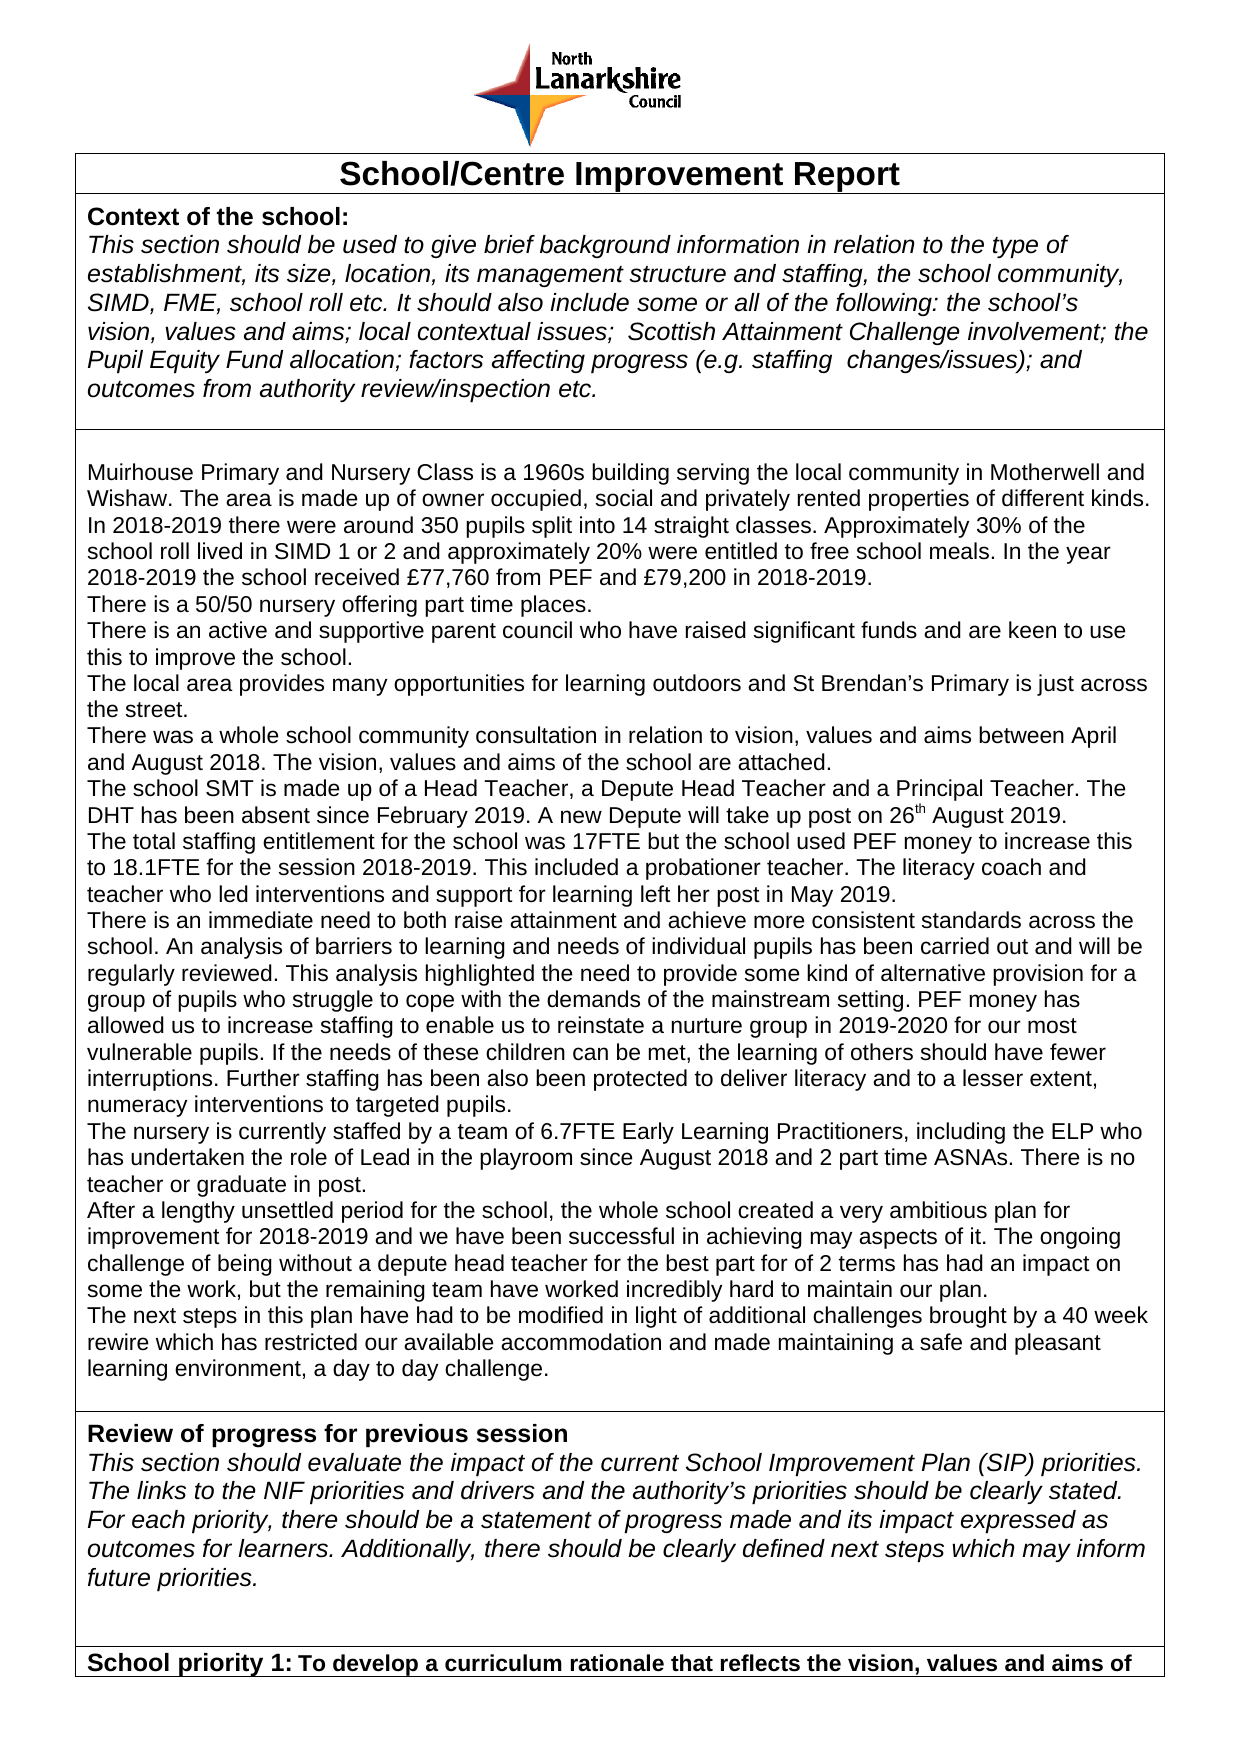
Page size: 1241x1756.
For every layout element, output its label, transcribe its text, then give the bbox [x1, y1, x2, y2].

table_header School/Centre Improvement Report [76, 154, 1164, 192]
table_cell Review of progress for previous session This section should evaluate the impact of the current School Improvement Plan (SIP) priorities. The links to the NIF priorities and drivers and the authority’s priorities should be clearly stated. For each priority, there should be a statement of progress made and its impact expressed as outcomes for learners. Additionally, there should be clearly defined next steps which may inform future priorities. [76, 1412, 1164, 1646]
picture [473, 42, 681, 147]
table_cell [76, 1647, 1164, 1676]
table_cell Context of the school: This section should be used to give brief background information in relation to the type of establishment, its size, location, its management structure and staffing, the school community, SIMD, FME, school roll etc. It should also include some or all of the following: the school’s vision, values and aims; local contextual issues; Scottish Attainment Challenge involvement; the Pupil Equity Fund allocation; factors affecting progress (e.g. staffing changes/issues); and outcomes from authority review/inspection etc. [76, 194, 1164, 429]
table_cell Muirhouse Primary and Nursery Class is a 1960s building serving the local community in Motherwell and Wishaw. The area is made up of owner occupied, social and privately rented properties of different kinds. In 2018-2019 there were around 350 pupils split into 14 straight classes. Approximately 30% of the school roll lived in SIMD 1 or 2 and approximately 20% were entitled to free school meals. In the year 2018-2019 the school received £77,760 from PEF and £79,200 in 2018-2019. There is a 50/50 nursery offering part time places. There is an active and supportive parent council who have raised significant funds and are keen to use this to improve the school. The local area provides many opportunities for learning outdoors and St Brendan’s Primary is just across the street. There was a whole school community consultation in relation to vision, values and aims between April and August 2018. The vision, values and aims of the school are attached. The school SMT is made up of a Head Teacher, a Depute Head Teacher and a Principal Teacher. The DHT has been absent since February 2019. A new Depute will take up post on 26th August 2019. The total staffing entitlement for the school was 17FTE but the school used PEF money to increase this to 18.1FTE for the session 2018-2019. This included a probationer teacher. The literacy coach and teacher who led interventions and support for learning left her post in May 2019. There is an immediate need to both raise attainment and achieve more consistent standards across the school. An analysis of barriers to learning and needs of individual pupils has been carried out and will be regularly reviewed. This analysis highlighted the need to provide some kind of alternative provision for a group of pupils who struggle to cope with the demands of the mainstream setting. PEF money has allowed us to increase staffing to enable us to reinstate a nurture group in 2019-2020 for our most vulnerable pupils. If the needs of these children can be met, the learning of others should have fewer interruptions. Further staffing has been also been protected to deliver literacy and to a lesser extent, numeracy interventions to targeted pupils. The nursery is currently staffed by a team of 6.7FTE Early Learning Practitioners, including the ELP who has undertaken the role of Lead in the playroom since August 2018 and 2 part time ASNAs. There is no teacher or graduate in post. After a lengthy unsettled period for the school, the whole school created a very ambitious plan for improvement for 2018-2019 and we have been successful in achieving may aspects of it. The ongoing challenge of being without a depute head teacher for the best part for of 2 terms has had an impact on some the work, but the remaining team have worked incredibly hard to maintain our plan. The next steps in this plan have had to be modified in light of additional challenges brought by a 40 week rewire which has restricted our available accommodation and made maintaining a safe and pleasant learning environment, a day to day challenge. [76, 430, 1164, 1411]
